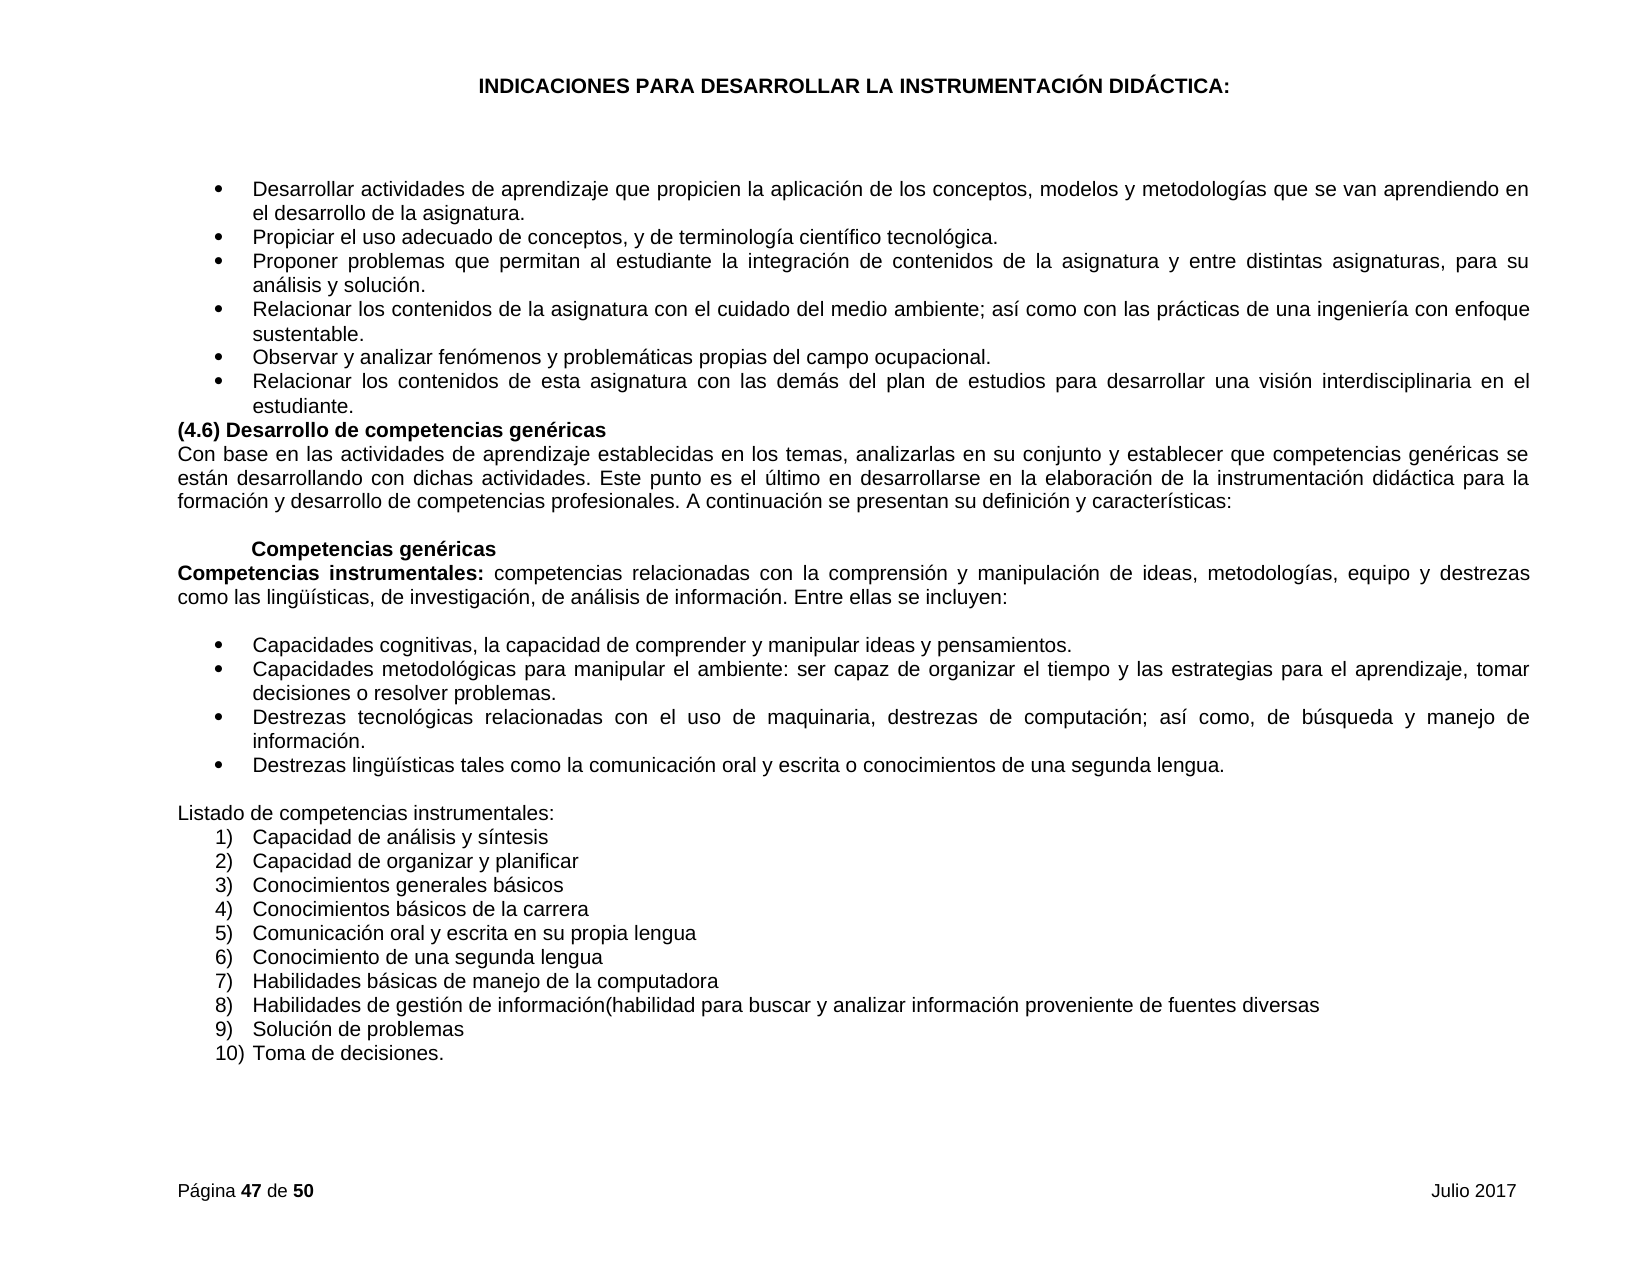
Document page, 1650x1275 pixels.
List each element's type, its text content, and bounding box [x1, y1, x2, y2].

list Capacidades cognitivas, la capacidad de comprender y manipular ideas y pensamientos. [215, 633, 1532, 657]
text (4.6) Desarrollo de competencias genéricas [177, 417, 1532, 441]
list Habilidades de gestión de información(habilidad para buscar y analizar información proveniente de fuentes diversas [215, 993, 1532, 1017]
list Relacionar los contenidos de esta asignatura con las demás del plan de estudios para desarrollar una visión interdisciplinaria en el estudiante. [215, 369, 1532, 417]
list Solución de problemas [215, 1017, 1532, 1041]
list Propiciar el uso adecuado de conceptos, y de terminología científico tecnológica. [215, 225, 1532, 249]
text Listado de competencias instrumentales: [177, 801, 1532, 825]
list Comunicación oral y escrita en su propia lengua [215, 921, 1532, 945]
list Destrezas lingüísticas tales como la comunicación oral y escrita o conocimientos de una segunda lengua. [215, 753, 1532, 777]
list Capacidad de organizar y planificar [215, 849, 1532, 873]
list Capacidad de análisis y síntesis [215, 825, 1532, 849]
list Toma de decisiones. [215, 1041, 1532, 1065]
text Con base en las actividades de aprendizaje establecidas en los temas, analizarlas en su conjunto y establecer que competencias genéricas se están desarrollando con dichas actividades. Este punto es el último en desarrollarse en la elaboración de la instrumentación didáctica para la formación y desarrollo de competencias profesionales. A continuación se presentan su definición y características: [177, 441, 1532, 513]
list Conocimiento de una segunda lengua [215, 945, 1532, 969]
list Relacionar los contenidos de la asignatura con el cuidado del medio ambiente; así como con las prácticas de una ingeniería con enfoque sustentable. [215, 297, 1532, 345]
text Competencias instrumentales: competencias relacionadas con la comprensión y manipulación de ideas, metodologías, equipo y destrezas como las lingüísticas, de investigación, de análisis de información. Entre ellas se incluyen: [177, 561, 1532, 609]
list Desarrollar actividades de aprendizaje que propicien la aplicación de los conceptos, modelos y metodologías que se van aprendiendo en el desarrollo de la asignatura. [215, 177, 1532, 225]
list Conocimientos básicos de la carrera [215, 897, 1532, 921]
list Capacidades metodológicas para manipular el ambiente: ser capaz de organizar el tiempo y las estrategias para el aprendizaje, tomar decisiones o resolver problemas. [215, 657, 1532, 705]
text Competencias genéricas [177, 537, 1532, 561]
list Habilidades básicas de manejo de la computadora [215, 969, 1532, 993]
list Observar y analizar fenómenos y problemáticas propias del campo ocupacional. [215, 345, 1532, 369]
list Proponer problemas que permitan al estudiante la integración de contenidos de la asignatura y entre distintas asignaturas, para su análisis y solución. [215, 249, 1532, 297]
list Conocimientos generales básicos [215, 873, 1532, 897]
list Destrezas tecnológicas relacionadas con el uso de maquinaria, destrezas de computación; así como, de búsqueda y manejo de información. [215, 705, 1532, 753]
